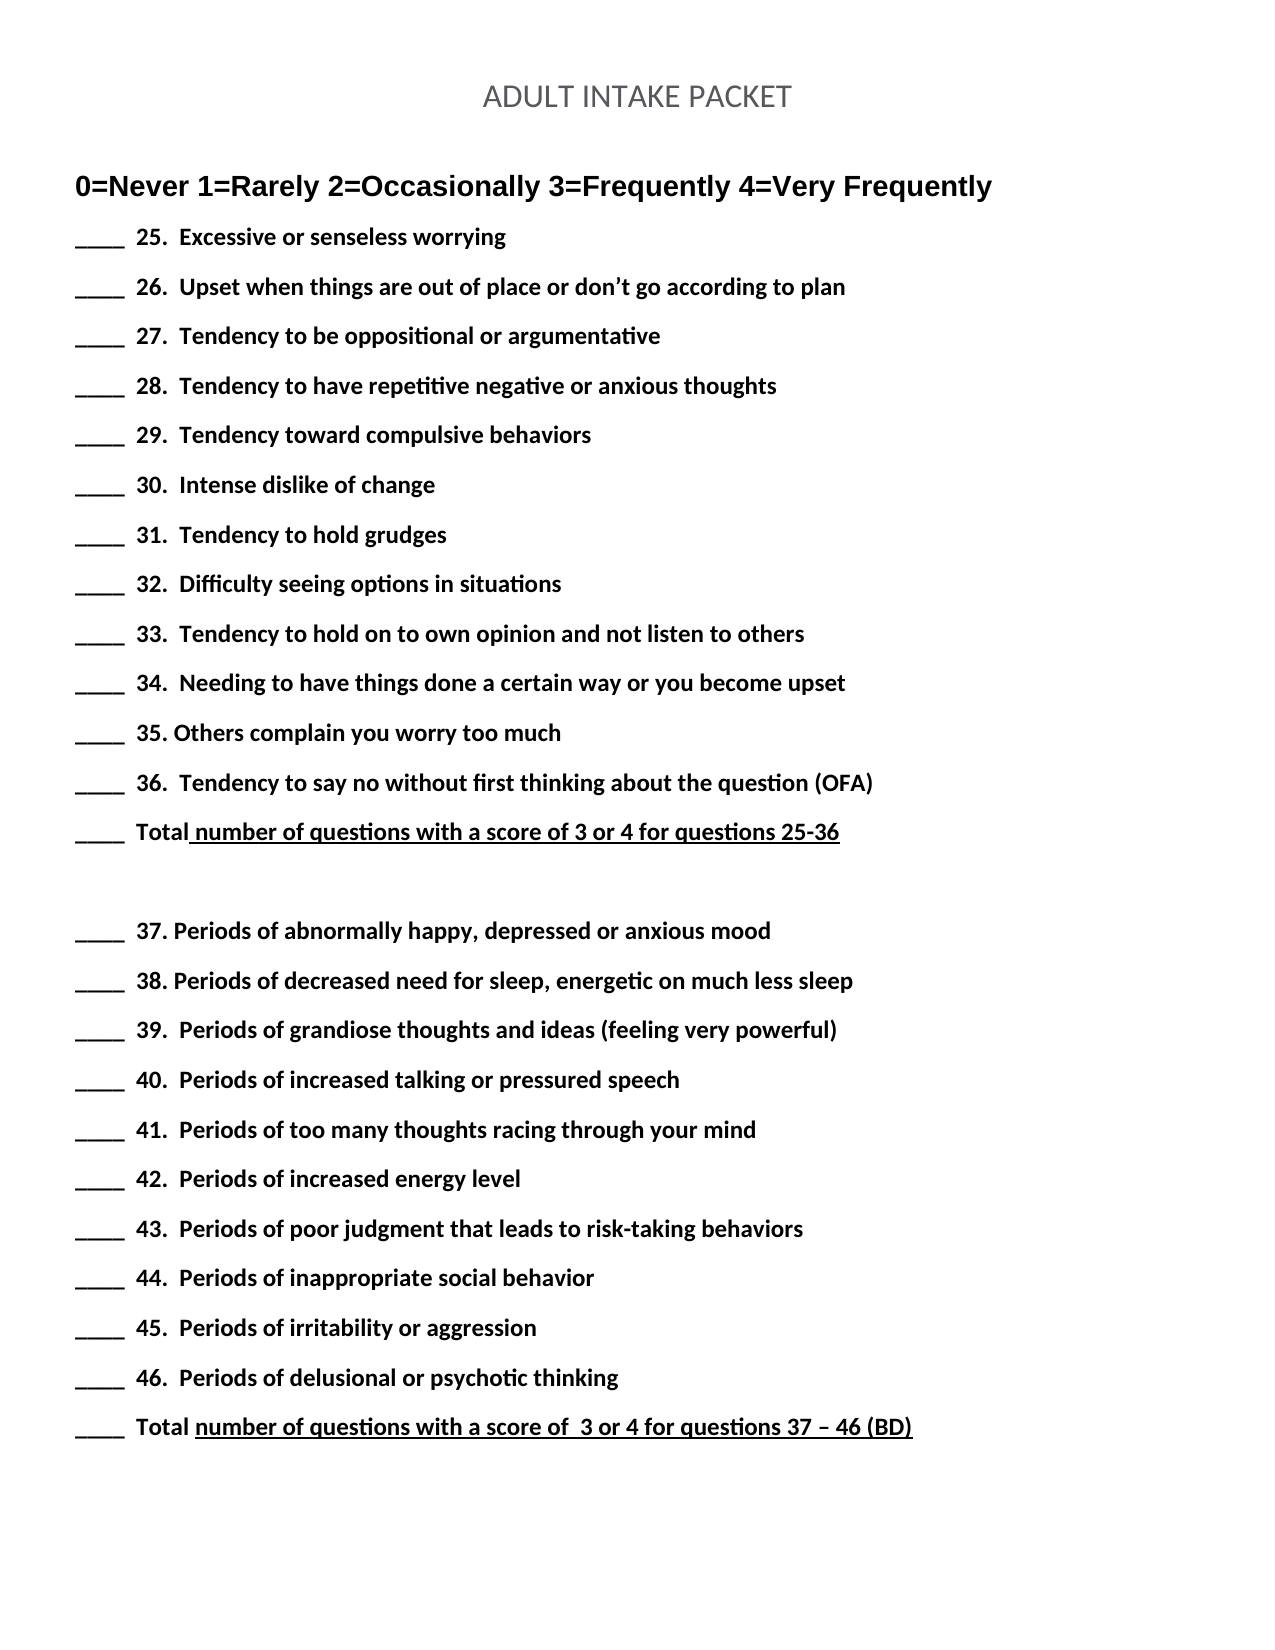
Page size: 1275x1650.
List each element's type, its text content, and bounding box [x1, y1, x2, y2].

text ____ 42. Periods of increased energy level [75, 1163, 1200, 1194]
text 0=Never 1=Rarely 2=Occasionally 3=Frequently 4=Very Frequently [75, 168, 1200, 202]
text ____ 29. Tendency toward compulsive behaviors [75, 420, 1200, 450]
text ____ 35. Others complain you worry too much [75, 717, 1200, 748]
text ____ 32. Difficulty seeing options in situations [75, 568, 1200, 599]
text ____ 30. Intense dislike of change [75, 469, 1200, 500]
text ____ 40. Periods of increased talking or pressured speech [75, 1064, 1200, 1095]
text ADULT INTAKE PACKET [75, 75, 1200, 116]
text ____ 28. Tendency to have repetitive negative or anxious thoughts [75, 370, 1200, 401]
text ____ 43. Periods of poor judgment that leads to risk-taking behaviors [75, 1213, 1200, 1243]
text ____ 26. Upset when things are out of place or don’t go according to plan [75, 271, 1200, 301]
text ____ 31. Tendency to hold grudges [75, 519, 1200, 549]
text ____ 34. Needing to have things done a certain way or you become upset [75, 668, 1200, 698]
text ____ 38. Periods of decreased need for sleep, energetic on much less sleep [75, 965, 1200, 996]
text ____ 36. Tendency to say no without first thinking about the question (OFA) [75, 767, 1200, 797]
text ____ 37. Periods of abnormally happy, depressed or anxious mood [75, 916, 1200, 946]
text ____ 45. Periods of irritability or aggression [75, 1312, 1200, 1343]
text ____ 39. Periods of grandiose thoughts and ideas (feeling very powerful) [75, 1015, 1200, 1045]
text ____ 27. Tendency to be oppositional or argumentative [75, 321, 1200, 351]
text ____ 33. Tendency to hold on to own opinion and not listen to others [75, 618, 1200, 648]
text ____ 46. Periods of delusional or psychotic thinking [75, 1362, 1200, 1392]
text ____ 41. Periods of too many thoughts racing through your mind [75, 1114, 1200, 1144]
text ____ Total number of questions with a score of 3 or 4 for questions 37 – 46 (BD) [75, 1411, 1200, 1442]
text ____ 25. Excessive or senseless worrying [75, 221, 1200, 252]
text ____ Total number of questions with a score of 3 or 4 for questions 25-36 [75, 816, 1200, 847]
text ____ 44. Periods of inappropriate social behavior [75, 1263, 1200, 1293]
